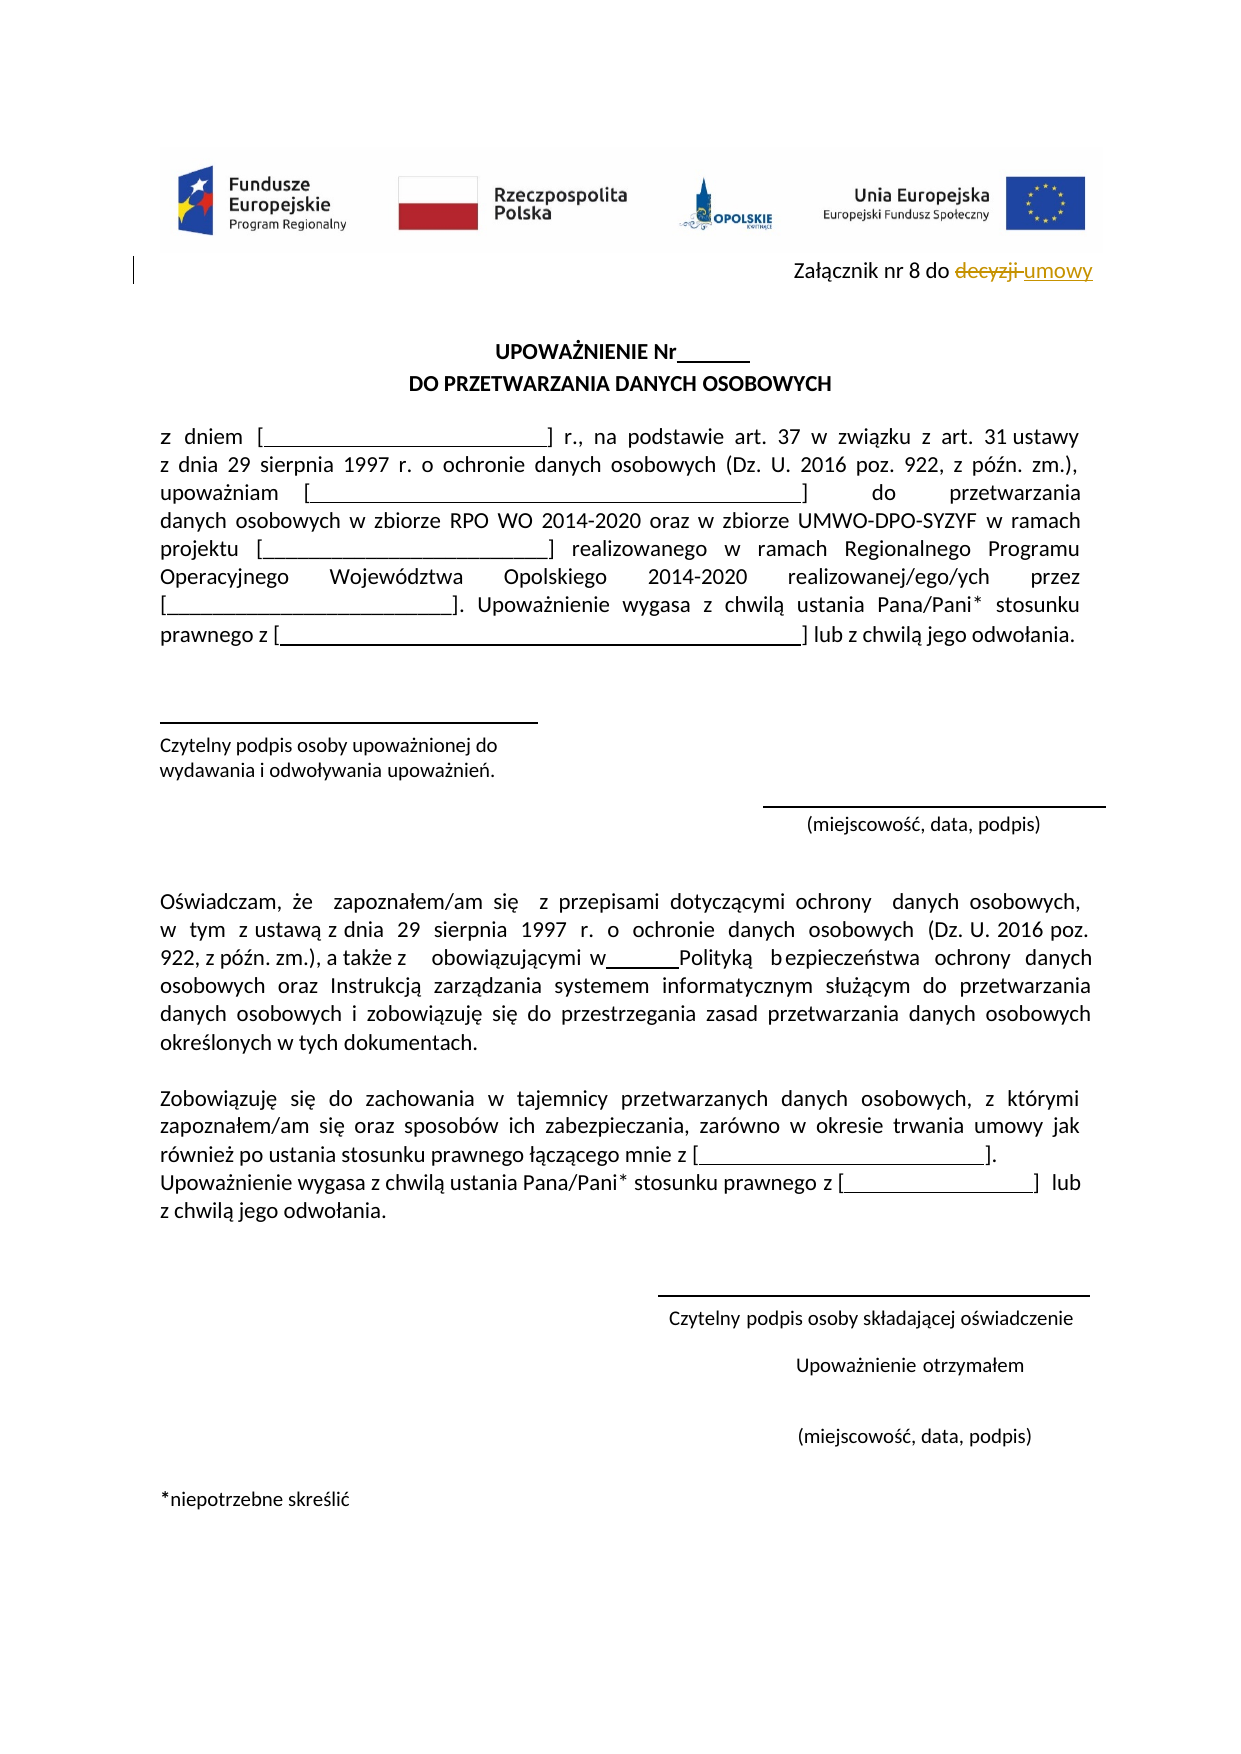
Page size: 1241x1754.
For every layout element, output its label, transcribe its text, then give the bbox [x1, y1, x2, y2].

text Oświadczam, że zapoznałem/am się z przepisami dotyczącymi ochrony danych osobowych, w tym z ustawą z dnia 29 sierpnia 1997 r. o ochronie danych osobowych (Dz. U. 2016 poz. 922, z późn. zm.), a także z obowiązującymi w Polityką bezpieczeństwa ochrony danych osobowych oraz Instrukcją zarządzania systemem informatycznym służącym do przetwarzania danych osobowych i zobowiązuję się do przestrzegania zasad przetwarzania danych osobowych określonych w tych dokumentach. [160, 887, 1093, 1056]
text z dniem [ ] r., na podstawie art. 37 w związku z art. 31 ustawy z dnia 29 sierpnia 1997 r. o ochronie danych osobowych (Dz. U. 2016 poz. 922, z późn. zm.), upoważniam [ ] do przetwarzania danych osobowych w zbiorze RPO WO 2014-2020 oraz w zbiorze UMWO-DPO-SYZYF w ramach projektu [_________________________] realizowanego w ramach Regionalnego Programu Operacyjnego Województwa Opolskiego 2014-2020 realizowanej/ego/ych przez [_________________________]. Upoważnienie wygasa z chwilą ustania Pana/Pani* stosunku prawnego z [ ] lub z chwilą jego odwołania. [160, 422, 1081, 649]
text Czytelny podpis osoby upoważnionej do [160, 732, 1093, 758]
text Załącznik nr 8 do [148, 256, 1093, 284]
picture [159, 147, 1104, 253]
text wydawania i odwoływania upoważnień. [159, 758, 1093, 783]
text Upoważnienie wygasa z chwilą ustania Pana/Pani* stosunku prawnego z [ ] lub z chwilą jego odwołania. [160, 1168, 1081, 1224]
text *niepotrzebne skreślić [160, 1487, 1093, 1512]
text (miejscowość, data, podpis) [797, 1423, 1093, 1449]
text Zobowiązuję się do zachowania w tajemnicy przetwarzanych danych osobowych, z którymi zapoznałem/am się oraz sposobów ich zabezpieczania, zarówno w okresie trwania umowy jak również po ustania stosunku prawnego łączącego mnie z [ ]. [160, 1084, 1081, 1168]
text Upoważnienie otrzymałem [148, 1352, 1024, 1378]
subtitle UPOWAŻNIENIE Nr [153, 337, 1093, 365]
text (miejscowość, data, podpis) [806, 811, 1093, 837]
text Czytelny podpis osoby składającej oświadczenie [148, 1305, 1093, 1330]
text DO PRZETWARZANIA DANYCH OSOBOWYCH [148, 369, 1093, 397]
